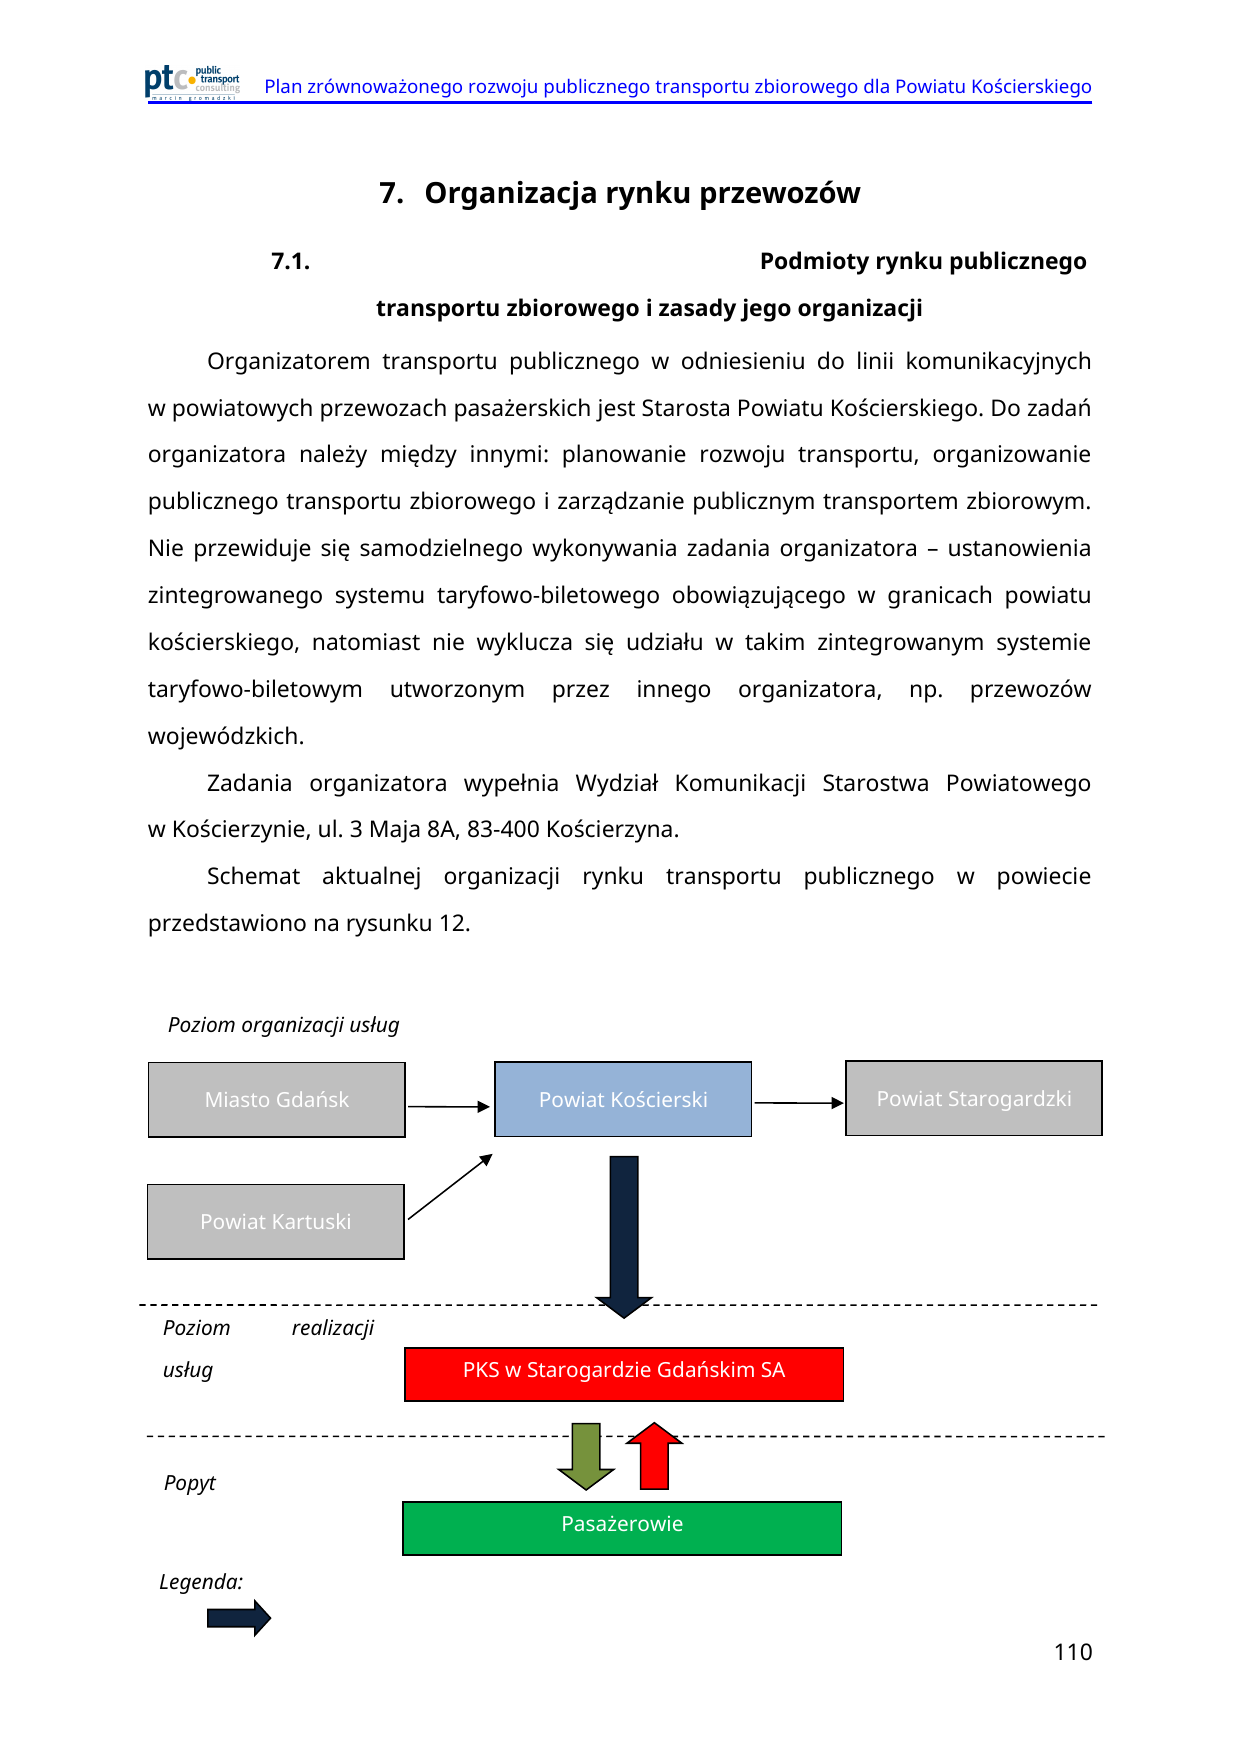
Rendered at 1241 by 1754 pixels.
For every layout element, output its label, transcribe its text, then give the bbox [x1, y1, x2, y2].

subtitle Organizacja rynku przewozów [148, 173, 1092, 212]
text Schemat aktualnej organizacji rynku transportu publicznego w powiecie przedstawiono na rysunku 12. [148, 860, 1092, 938]
subtitle Podmioty rynku publicznego transportu zbiorowego i zasady jego organizacji [207, 245, 1092, 323]
text Zadania organizatora wypełnia Wydział Komunikacji Starostwa Powiatowego w Kościerzynie, ul. 3 Maja 8A, 83-400 Kościerzyna. [148, 767, 1092, 845]
table_header Legenda: [148, 1555, 1092, 1596]
text Organizatorem transportu publicznego w odniesieniu do linii komunikacyjnych w powiatowych przewozach pasażerskich jest Starosta Powiatu Kościerskiego. Do zadań organizatora należy między innymi: planowanie rozwoju transportu, organizowanie publicznego transportu zbiorowego i zarządzanie publicznym transportem zbiorowym. Nie przewiduje się samodzielnego wykonywania zadania organizatora – ustanowienia zintegrowanego systemu taryfowo-biletowego obowiązującego w granicach powiatu kościerskiego, natomiast nie wyklucza się udziału w takim zintegrowanym systemie taryfowo-biletowym utworzonym przez innego organizatora, np. przewozów wojewódzkich. [148, 345, 1092, 751]
picture [145, 65, 240, 101]
